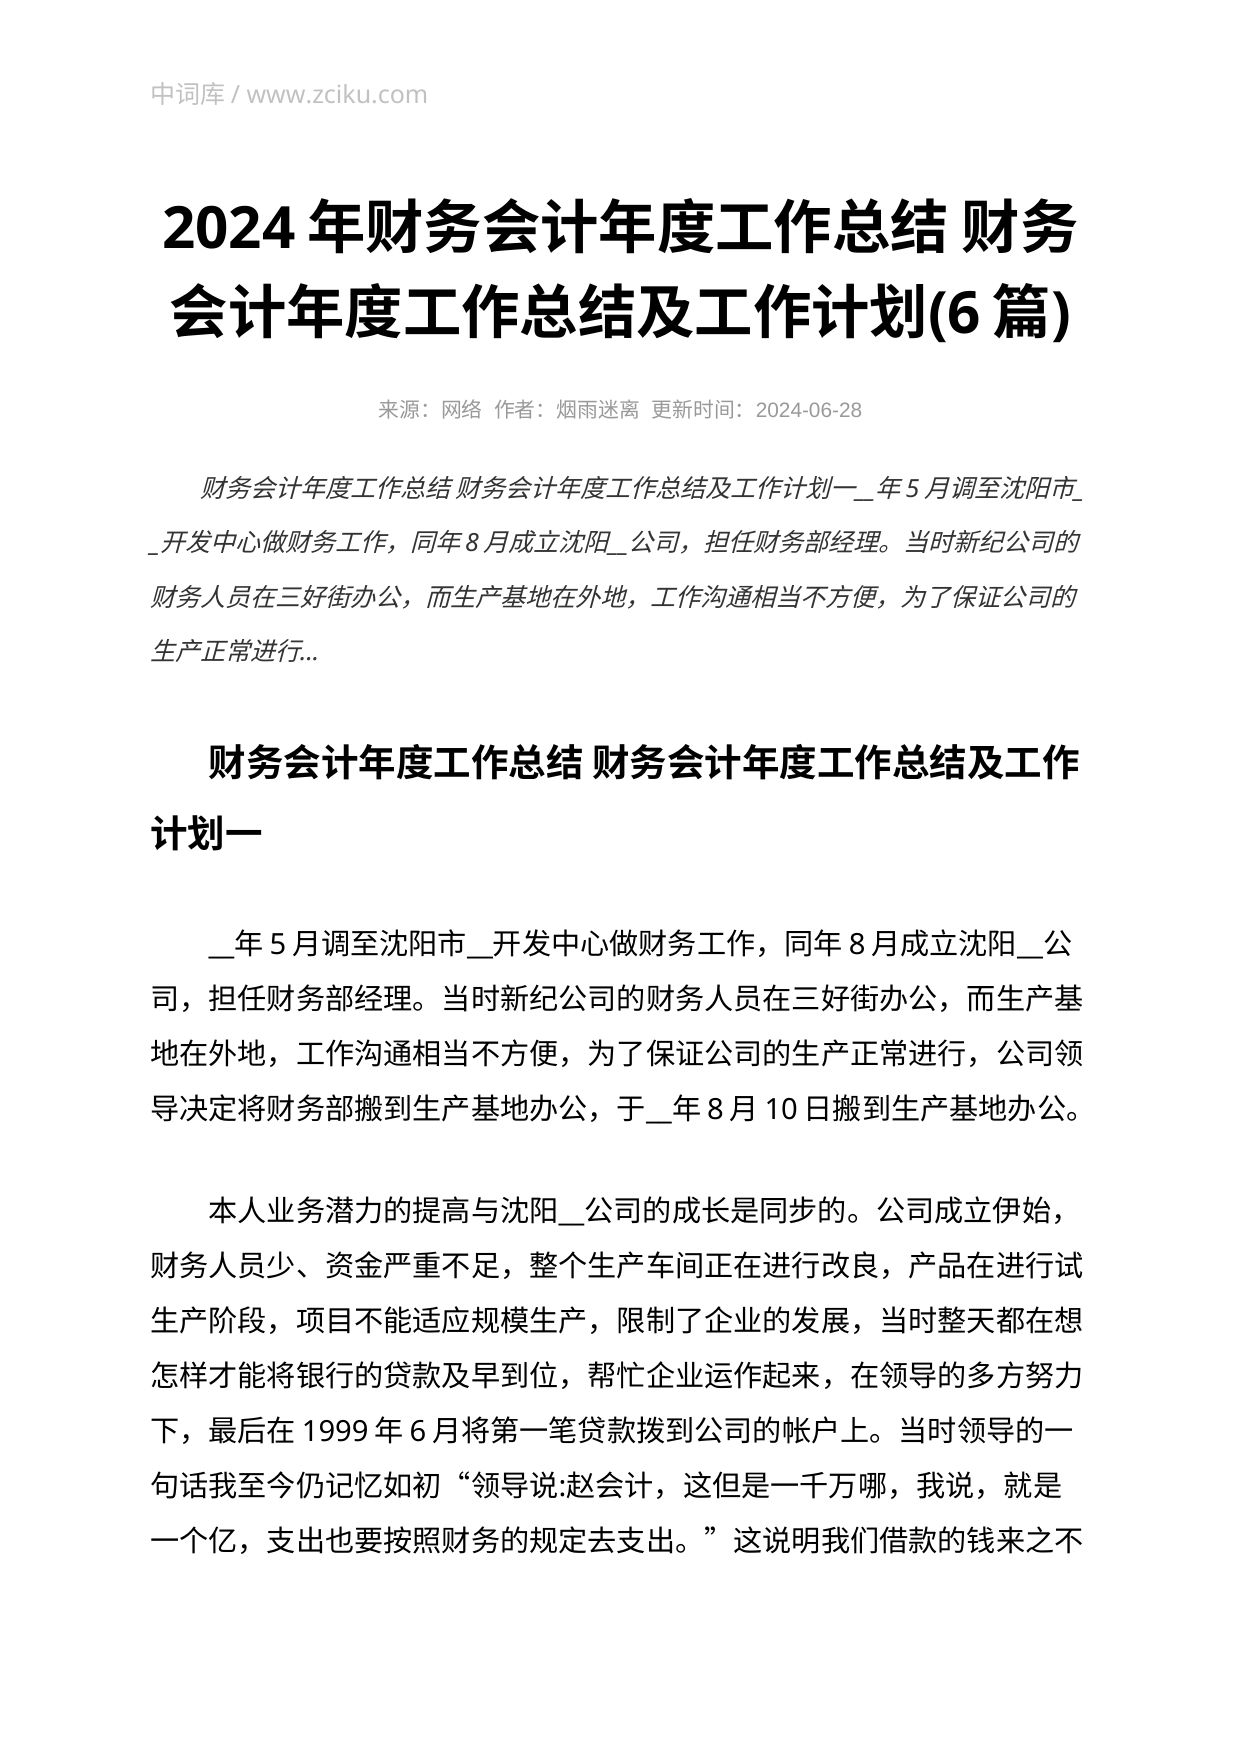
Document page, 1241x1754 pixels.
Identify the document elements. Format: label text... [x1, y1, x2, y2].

subtitle 2024年财务会计年度工作总结 财务会计年度工作总结及工作计划(6篇) [150, 181, 1090, 351]
text 财务会计年度工作总结 财务会计年度工作总结及工作计划一 [150, 733, 1090, 858]
text __年5月调至沈阳市__开发中心做财务工作，同年8月成立沈阳__公司，担任财务部经理。当时新纪公司的财务人员在三好街办公，而生产基地在外地，工作沟通相当不方便，为了保证公司的生产正常进行，公司领导决定将财务部搬到生产基地办公，于__年8月10日搬到生产基地办公。 [150, 921, 1090, 1128]
text 来源：网络 作者：烟雨迷离 更新时间：2024-06-28 [150, 398, 1090, 422]
text 财务会计年度工作总结 财务会计年度工作总结及工作计划一__年5月调至沈阳市__开发中心做财务工作，同年8月成立沈阳__公司，担任财务部经理。当时新纪公司的财务人员在三好街办公，而生产基地在外地，工作沟通相当不方便，为了保证公司的生产正常进行... [150, 468, 1090, 668]
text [150, 1188, 1090, 1559]
